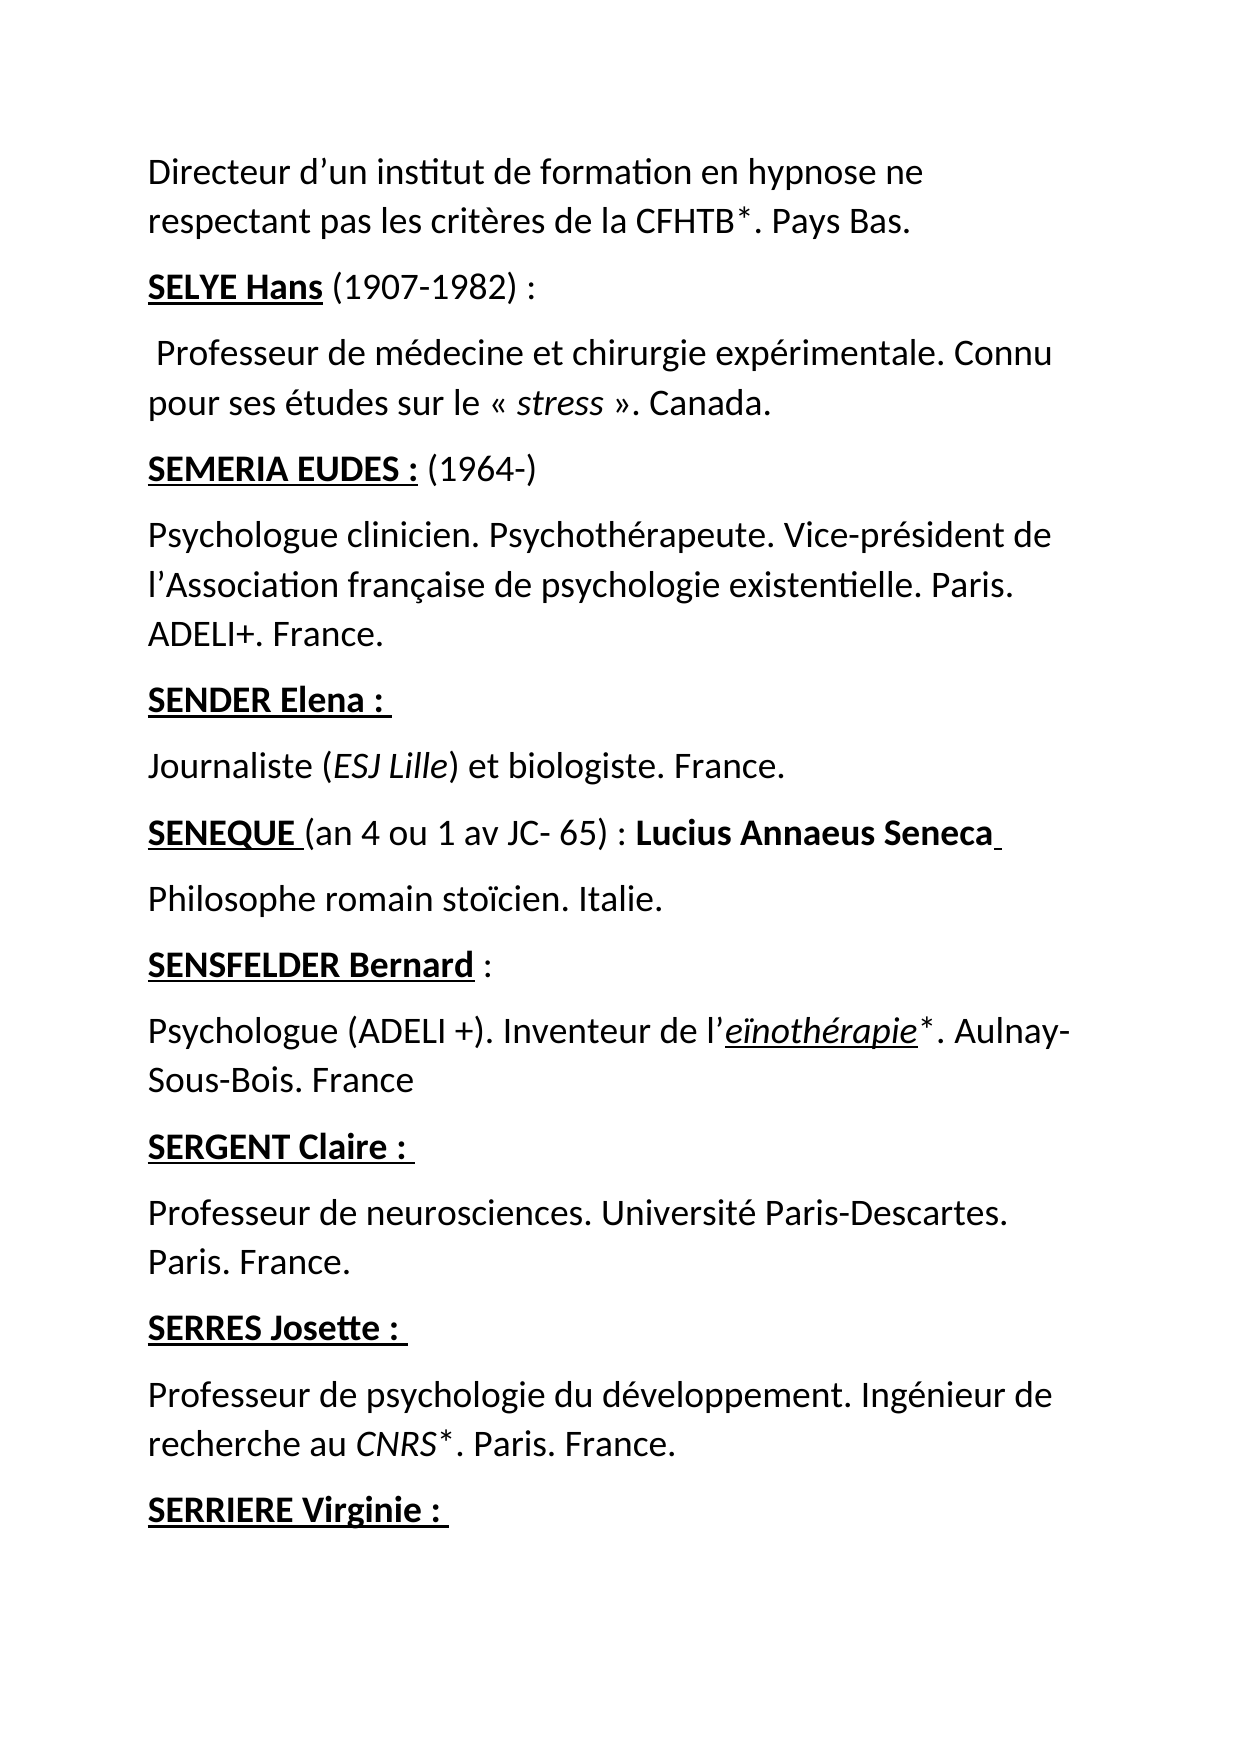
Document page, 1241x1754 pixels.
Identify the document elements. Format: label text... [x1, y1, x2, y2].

text Directeur d’un institut de formation en hypnose ne respectant pas les critères de la CFHTB*. Pays Bas. [148, 148, 1093, 243]
text Professeur de neurosciences. Université Paris-Descartes. Paris. France. [148, 1189, 1093, 1284]
text Psychologue (ADELI +). Inventeur de l’eïnothérapie*. Aulnay-Sous-Bois. France [148, 1007, 1093, 1102]
text SERGENT Claire : [148, 1123, 1093, 1168]
text SENDER Elena : [148, 676, 1093, 722]
text SELYE Hans (1907-1982) : [148, 263, 1093, 309]
text SERRIERE Virginie : [148, 1486, 1093, 1532]
text Psychologue clinicien. Psychothérapeute. Vice-président de l’Association française de psychologie existentielle. Paris. ADELI+. France. [148, 511, 1093, 656]
text Philosophe romain stoïcien. Italie. [148, 875, 1093, 921]
text SERRES Josette : [148, 1304, 1093, 1350]
text Professeur de médecine et chirurgie expérimentale. Connu pour ses études sur le « stress ». Canada. [148, 329, 1093, 425]
text SENSFELDER Bernard : [148, 941, 1093, 987]
text SEMERIA EUDES : (1964-) [148, 445, 1093, 491]
text Professeur de psychologie du développement. Ingénieur de recherche au CNRS*. Paris. France. [148, 1371, 1093, 1466]
text Journaliste (ESJ Lille) et biologiste. France. [148, 742, 1093, 788]
text SENEQUE (an 4 ou 1 av JC- 65) : Lucius Annaeus Seneca [148, 808, 1093, 854]
